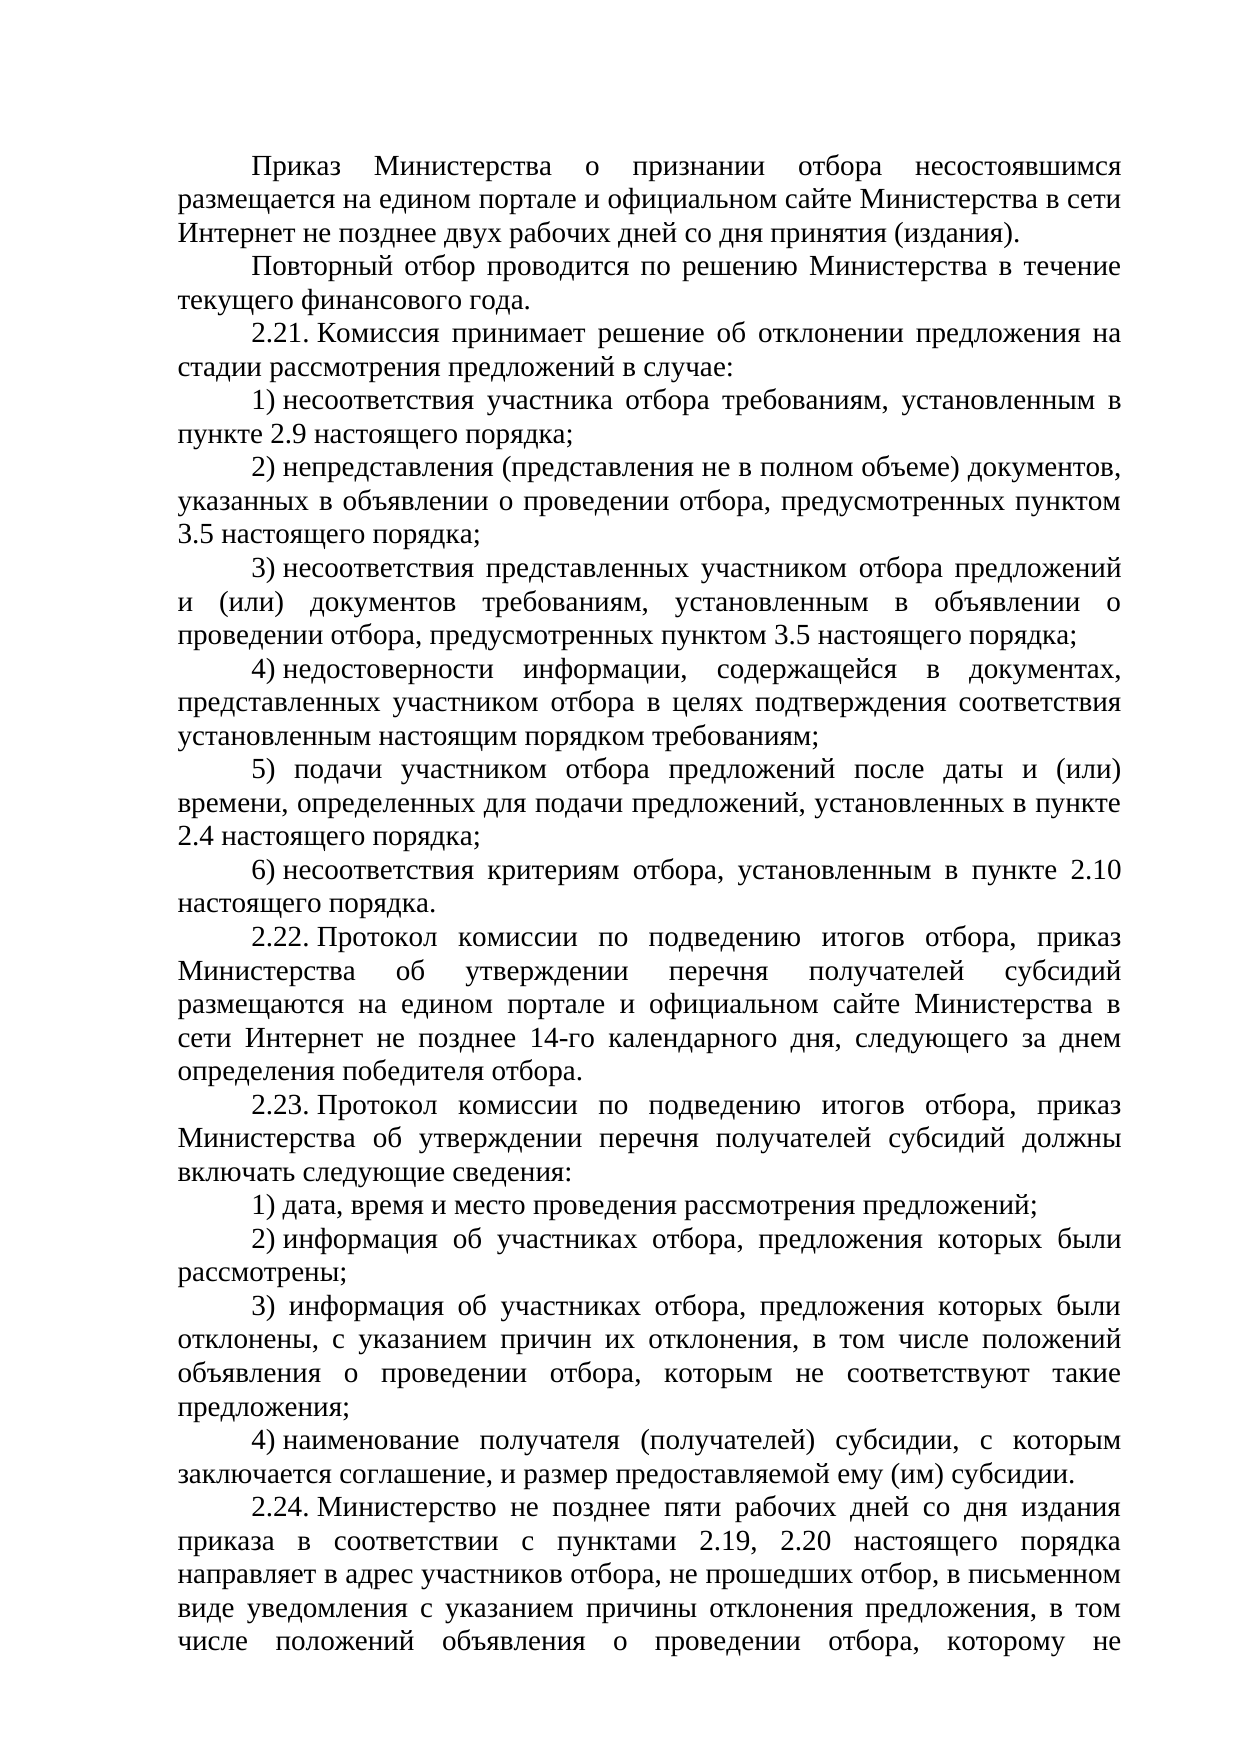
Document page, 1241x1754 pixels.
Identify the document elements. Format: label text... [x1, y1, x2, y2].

text Приказ Министерства о признании отбора несостоявшимся размещается на едином портале и официальном сайте Министерства в сети Интернет не позднее двух рабочих дней со дня принятия (издания). [177, 148, 1122, 248]
text 2.21. Комиссия принимает решение об отклонении предложения на стадии рассмотрения предложений в случае: [177, 315, 1122, 382]
text 2) информация об участниках отбора, предложения которых были рассмотрены; [177, 1221, 1122, 1288]
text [177, 1489, 1122, 1657]
text 1) дата, время и место проведения рассмотрения предложений; [177, 1187, 1122, 1221]
text 4) наименование получателя (получателей) субсидии, с которым заключается соглашение, и размер предоставляемой ему (им) субсидии. [177, 1422, 1122, 1489]
text 2.22. Протокол комиссии по подведению итогов отбора, приказ Министерства об утверждении перечня получателей субсидий размещаются на едином портале и официальном сайте Министерства в сети Интернет не позднее 14-го календарного дня, следующего за днем определения победителя отбора. [177, 919, 1122, 1087]
text 3) несоответствия представленных участником отбора предложений и (или) документов требованиям, установленным в объявлении о проведении отбора, предусмотренных пунктом 3.5 настоящего порядка; [177, 550, 1122, 651]
text 2.23. Протокол комиссии по подведению итогов отбора, приказ Министерства об утверждении перечня получателей субсидий должны включать следующие сведения: [177, 1087, 1122, 1187]
text 3) информация об участниках отбора, предложения которых были отклонены, с указанием причин их отклонения, в том числе положений объявления о проведении отбора, которым не соответствуют такие предложения; [177, 1288, 1122, 1422]
text 4) недостоверности информации, содержащейся в документах, представленных участником отбора в целях подтверждения соответствия установленным настоящим порядком требованиям; [177, 651, 1122, 751]
text 6) несоответствия критериям отбора, установленным в пункте 2.10 настоящего порядка. [177, 852, 1122, 919]
text 5) подачи участником отбора предложений после даты и (или) времени, определенных для подачи предложений, установленных в пункте 2.4 настоящего порядка; [177, 751, 1122, 852]
text Повторный отбор проводится по решению Министерства в течение текущего финансового года. [177, 248, 1122, 315]
text 1) несоответствия участника отбора требованиям, установленным в пункте 2.9 настоящего порядка; [177, 382, 1122, 449]
text 2) непредставления (представления не в полном объеме) документов, указанных в объявлении о проведении отбора, предусмотренных пунктом 3.5 настоящего порядка; [177, 449, 1122, 550]
